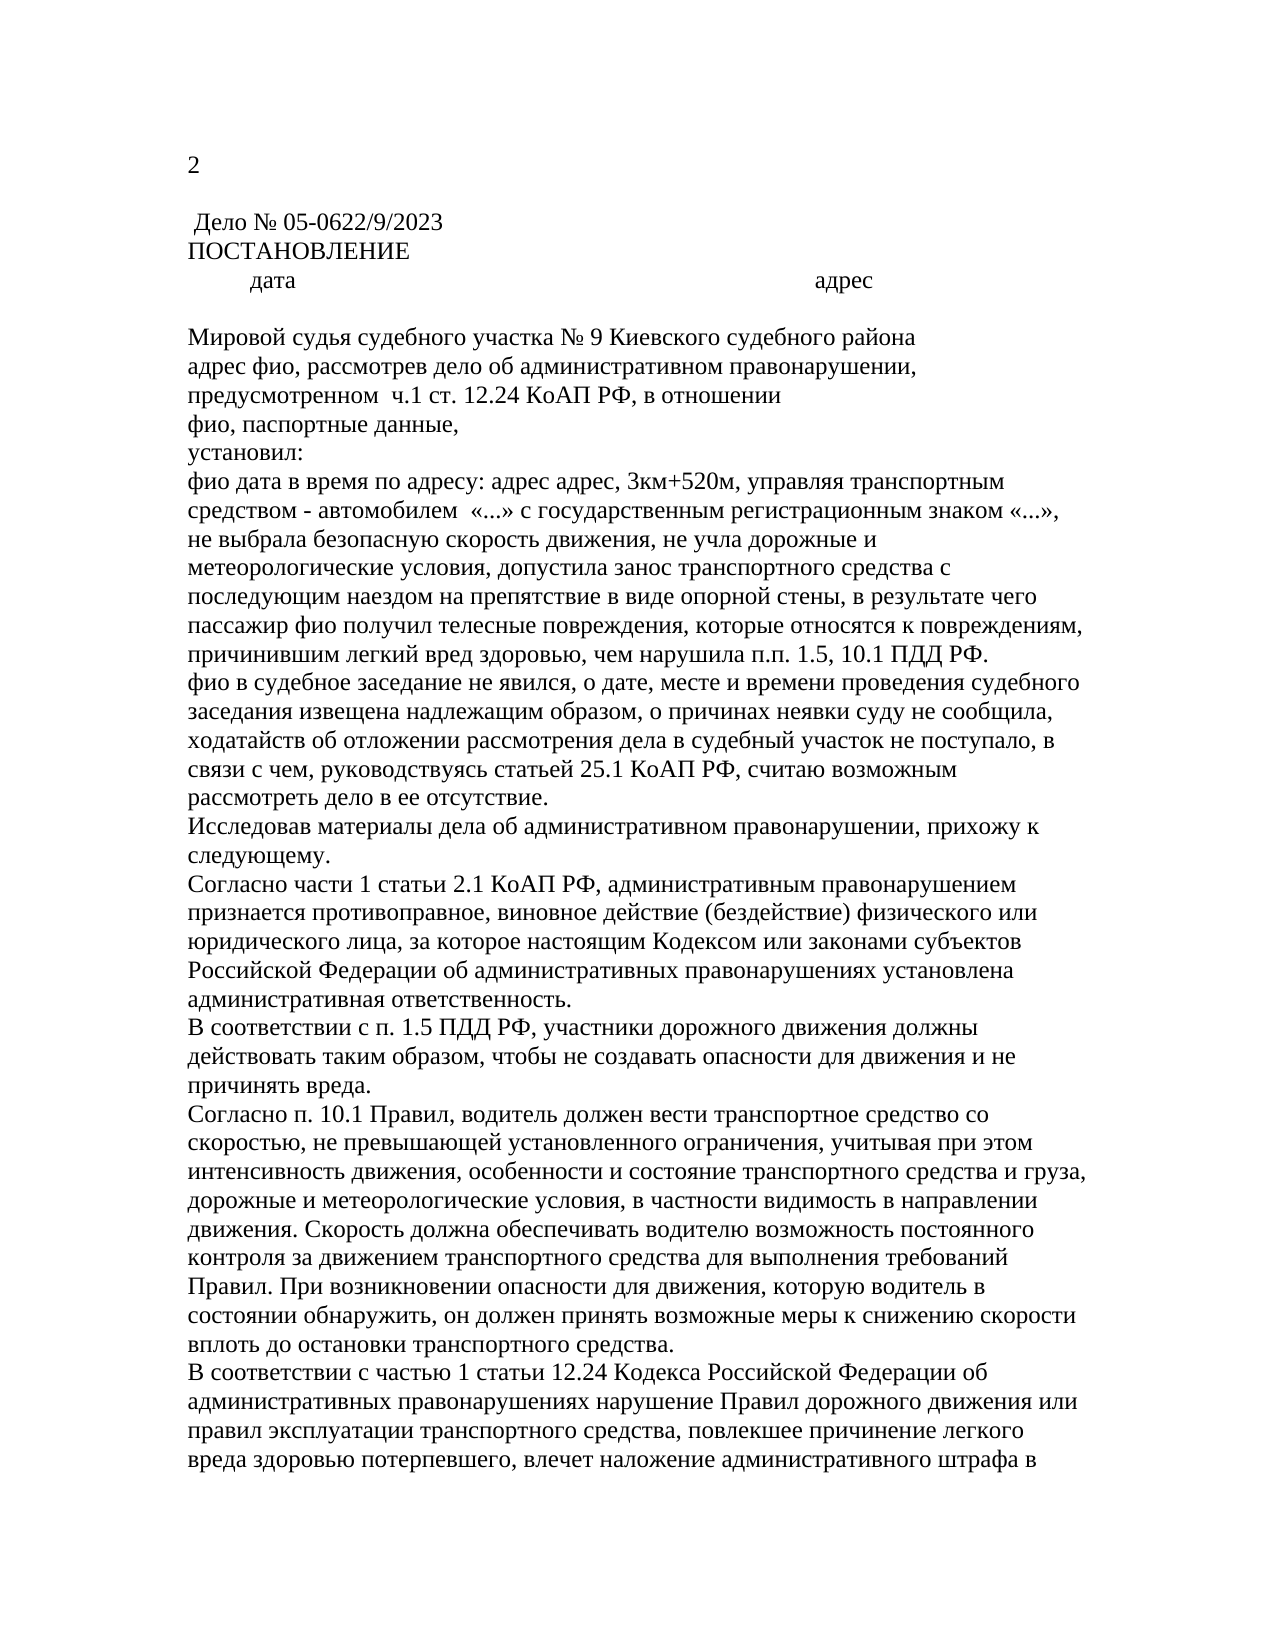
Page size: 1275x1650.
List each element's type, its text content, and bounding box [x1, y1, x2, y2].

text фио, паспортные данные, [187, 409, 1087, 437]
text Согласно части 1 статьи 2.1 КоАП РФ, административным правонарушением признается противоправное, виновное действие (бездействие) физического или юридического лица, за которое настоящим Кодексом или законами субъектов Российской Федерации об административных правонарушениях установлена административная ответственность. [187, 869, 1087, 1012]
text дата адрес [187, 265, 1087, 294]
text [187, 1357, 1087, 1472]
text установил: [187, 437, 1087, 466]
text ПОСТАНОВЛЕНИЕ [187, 236, 1087, 265]
text фио в судебное заседание не явился, о дате, месте и времени проведения судебного заседания извещена надлежащим образом, о причинах неявки суду не сообщила, ходатайств об отложении рассмотрения дела в судебный участок не поступало, в связи с чем, руководствуясь статьей 25.1 КоАП РФ, считаю возможным рассмотреть дело в ее отсутствие. [187, 667, 1087, 811]
text Согласно п. 10.1 Правил, водитель должен вести транспортное средство со скоростью, не превышающей установленного ограничения, учитывая при этом интенсивность движения, особенности и состояние транспортного средства и груза, дорожные и метеорологические условия, в частности видимость в направлении движения. Скорость должна обеспечивать водителю возможность постоянного контроля за движением транспортного средства для выполнения требований Правил. При возникновении опасности для движения, которую водитель в состоянии обнаружить, он должен принять возможные меры к снижению скорости вплоть до остановки транспортного средства. [187, 1099, 1087, 1357]
text Дело № 05-0622/9/2023 [187, 207, 1087, 236]
text В соответствии с п. 1.5 ПДД РФ, участники дорожного движения должны действовать таким образом, чтобы не создавать опасности для движения и не причинять вреда. [187, 1012, 1087, 1099]
text 2 [187, 150, 1087, 179]
text Исследовав материалы дела об административном правонарушении, прихожу к следующему. [187, 811, 1087, 869]
text фио дата в время по адресу: адрес адрес, 3км+520м, управляя транспортным средством - автомобилем «...» с государственным регистрационным знаком «...», не выбрала безопасную скорость движения, не учла дорожные и метеорологические условия, допустила занос транспортного средства с последующим наездом на препятствие в виде опорной стены, в результате чего пассажир фио получил телесные повреждения, которые относятся к повреждениям, причинившим легкий вред здоровью, чем нарушила п.п. 1.5, 10.1 ПДД РФ. [187, 466, 1087, 667]
text Мировой судья судебного участка № 9 Киевского судебного района адрес фио, рассмотрев дело об административном правонарушении, предусмотренном ч.1 ст. 12.24 КоАП РФ, в отношении [187, 322, 1087, 409]
